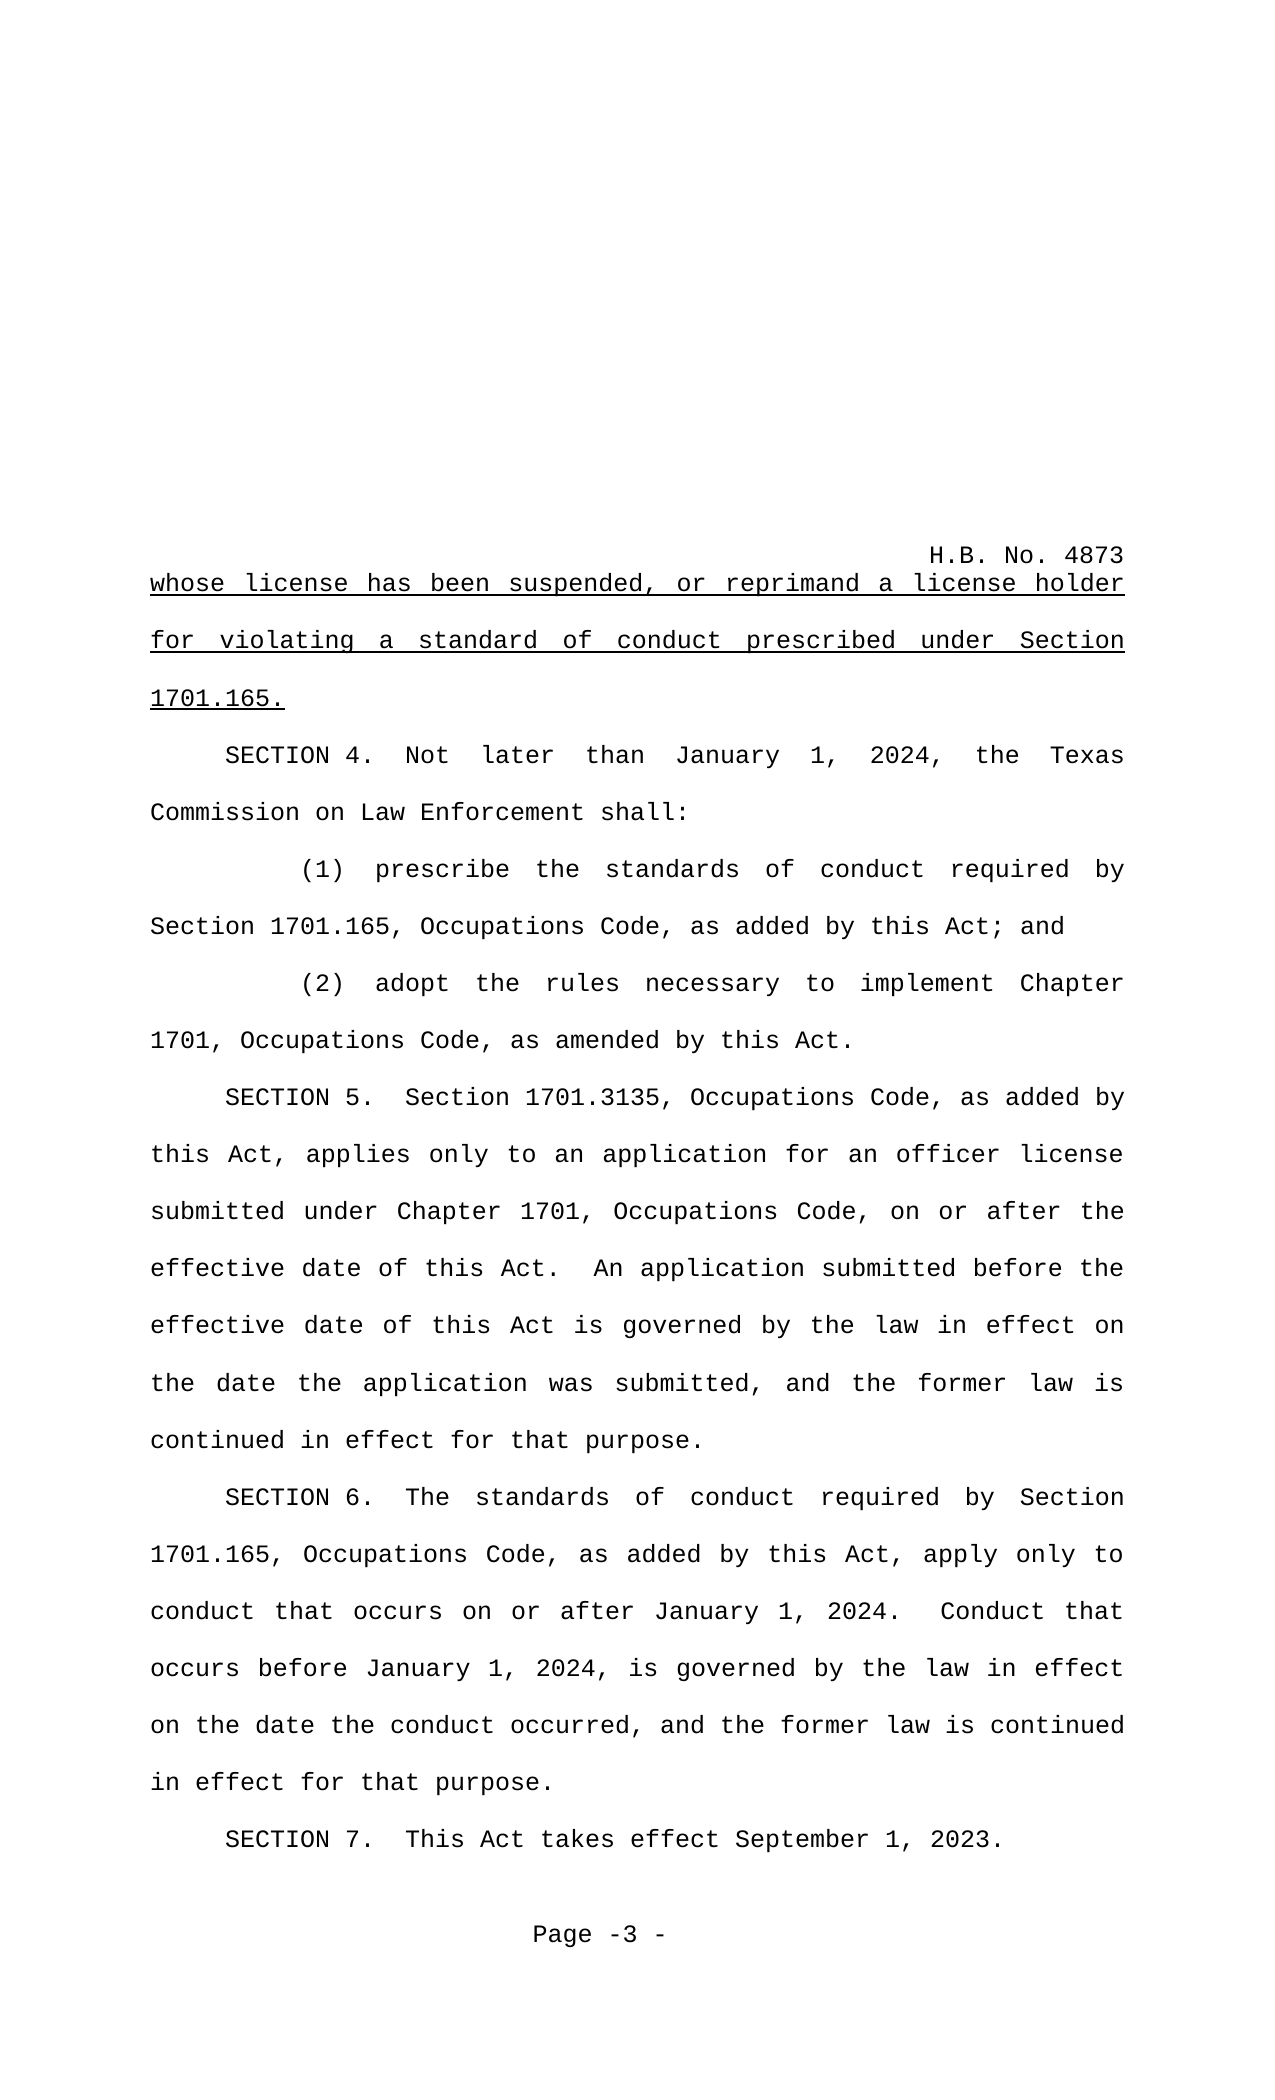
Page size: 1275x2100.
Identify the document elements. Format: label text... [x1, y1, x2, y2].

text SECTION 6. The standards of conduct required by Section 1701.165, Occupations Code, as added by this Act, apply only to conduct that occurs on or after January 1, 2024. Conduct that occurs before January 1, 2024, is governed by the law in effect on the date the conduct occurred, and the former law is continued in effect for that purpose. [150, 1484, 1125, 1798]
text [150, 571, 1125, 594]
text SECTION 7. This Act takes effect September 1, 2023. [150, 1827, 1125, 1855]
text (1) prescribe the standards of conduct required by Section 1701.165, Occupations Code, as added by this Act; and [150, 856, 1125, 942]
text SECTION 5. Section 1701.3135, Occupations Code, as added by this Act, applies only to an application for an officer license submitted under Chapter 1701, Occupations Code, on or after the effective date of this Act. An application submitted before the effective date of this Act is governed by the law in effect on the date the application was submitted, and the former law is continued in effect for that purpose. [150, 1084, 1125, 1456]
text (2) adopt the rules necessary to implement Chapter 1701, Occupations Code, as amended by this Act. [150, 970, 1125, 1056]
text SECTION 4. Not later than January 1, 2024, the Texas Commission on Law Enforcement shall: [150, 742, 1125, 828]
